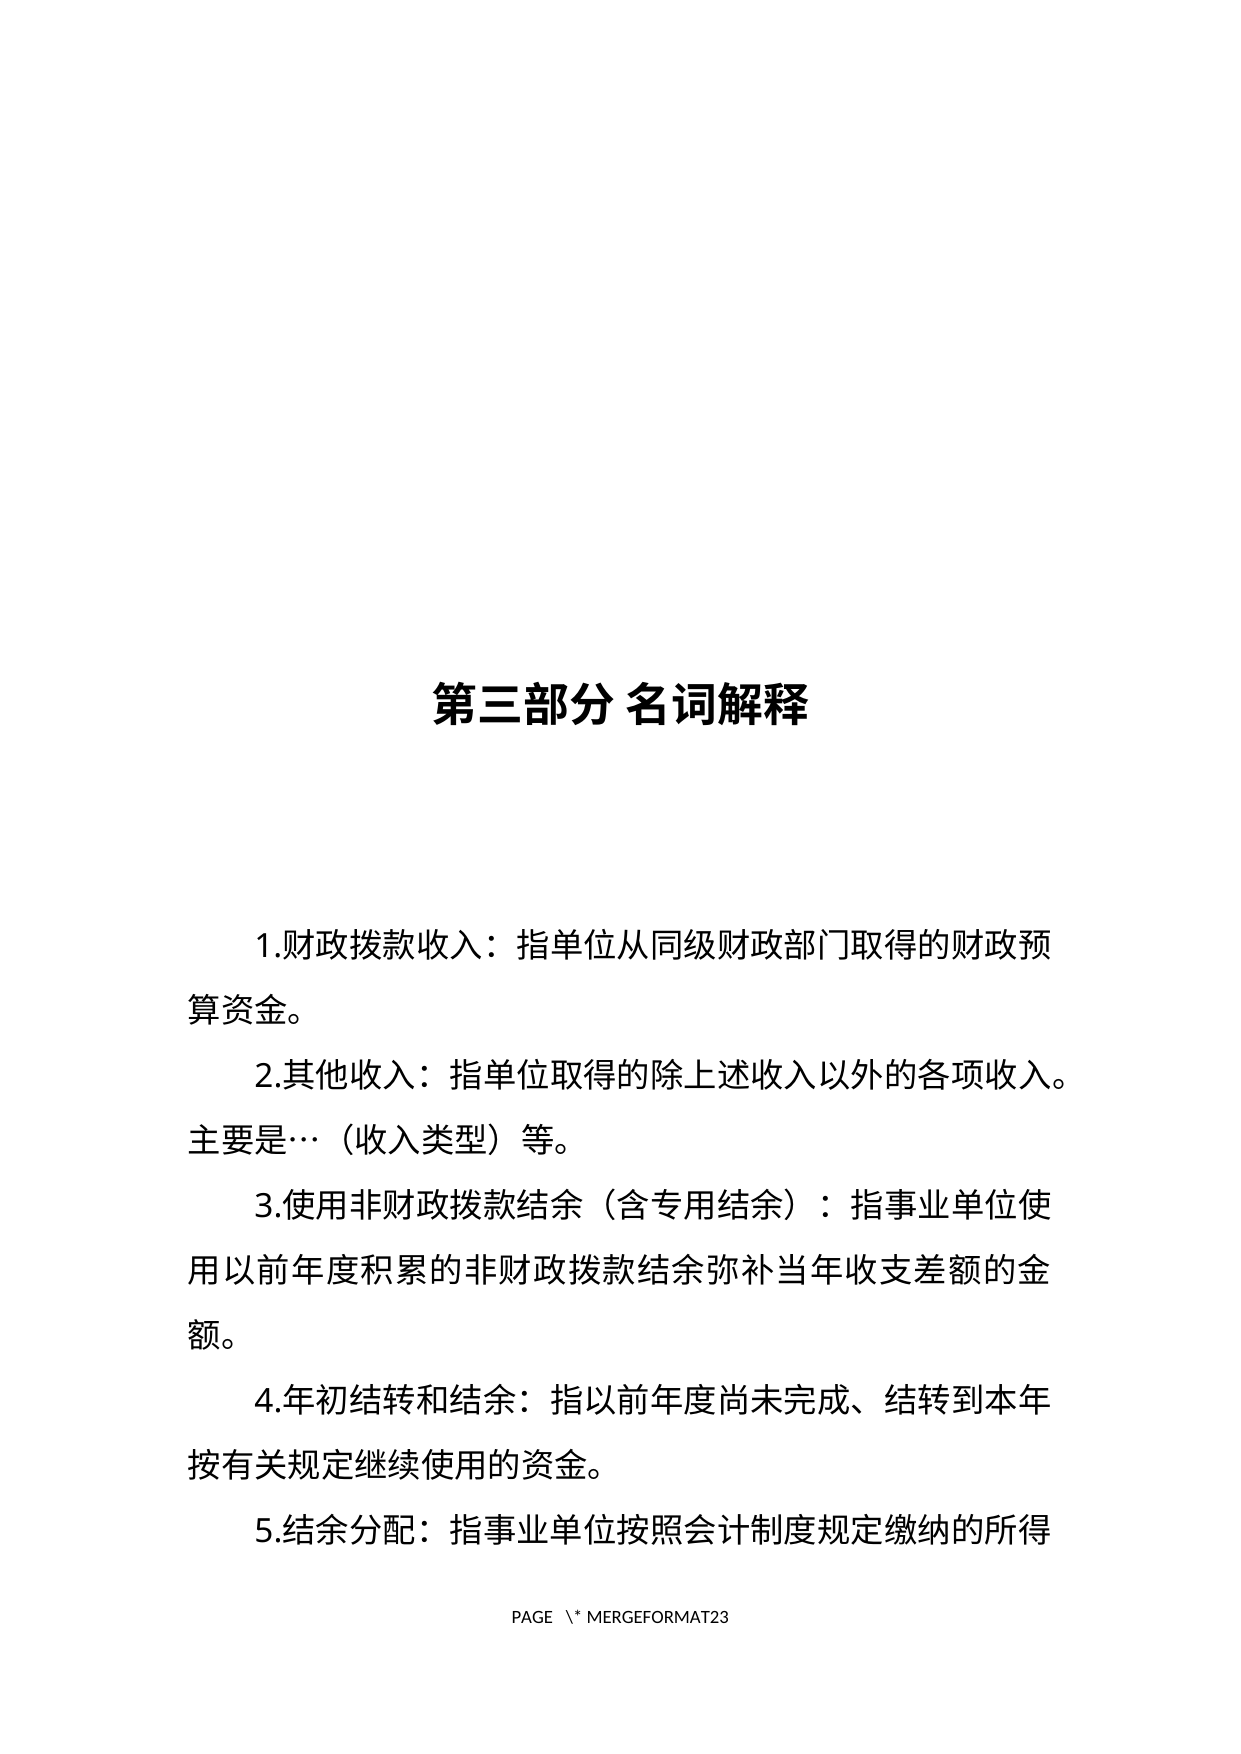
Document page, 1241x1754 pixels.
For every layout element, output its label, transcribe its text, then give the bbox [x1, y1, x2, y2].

text 1.财政拨款收入：指单位从同级财政部门取得的财政预算资金。 [187, 910, 1053, 1040]
text 3.使用非财政拨款结余（含专用结余）：指事业单位使用以前年度积累的非财政拨款结余弥补当年收支差额的金额。 [187, 1170, 1053, 1365]
text 4.年初结转和结余：指以前年度尚未完成、结转到本年按有关规定继续使用的资金。 [187, 1365, 1053, 1495]
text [187, 1495, 1053, 1560]
text 2.其他收入：指单位取得的除上述收入以外的各项收入。主要是…（收入类型）等。 [187, 1040, 1053, 1170]
subtitle 第三部分 名词解释 [187, 652, 1053, 750]
